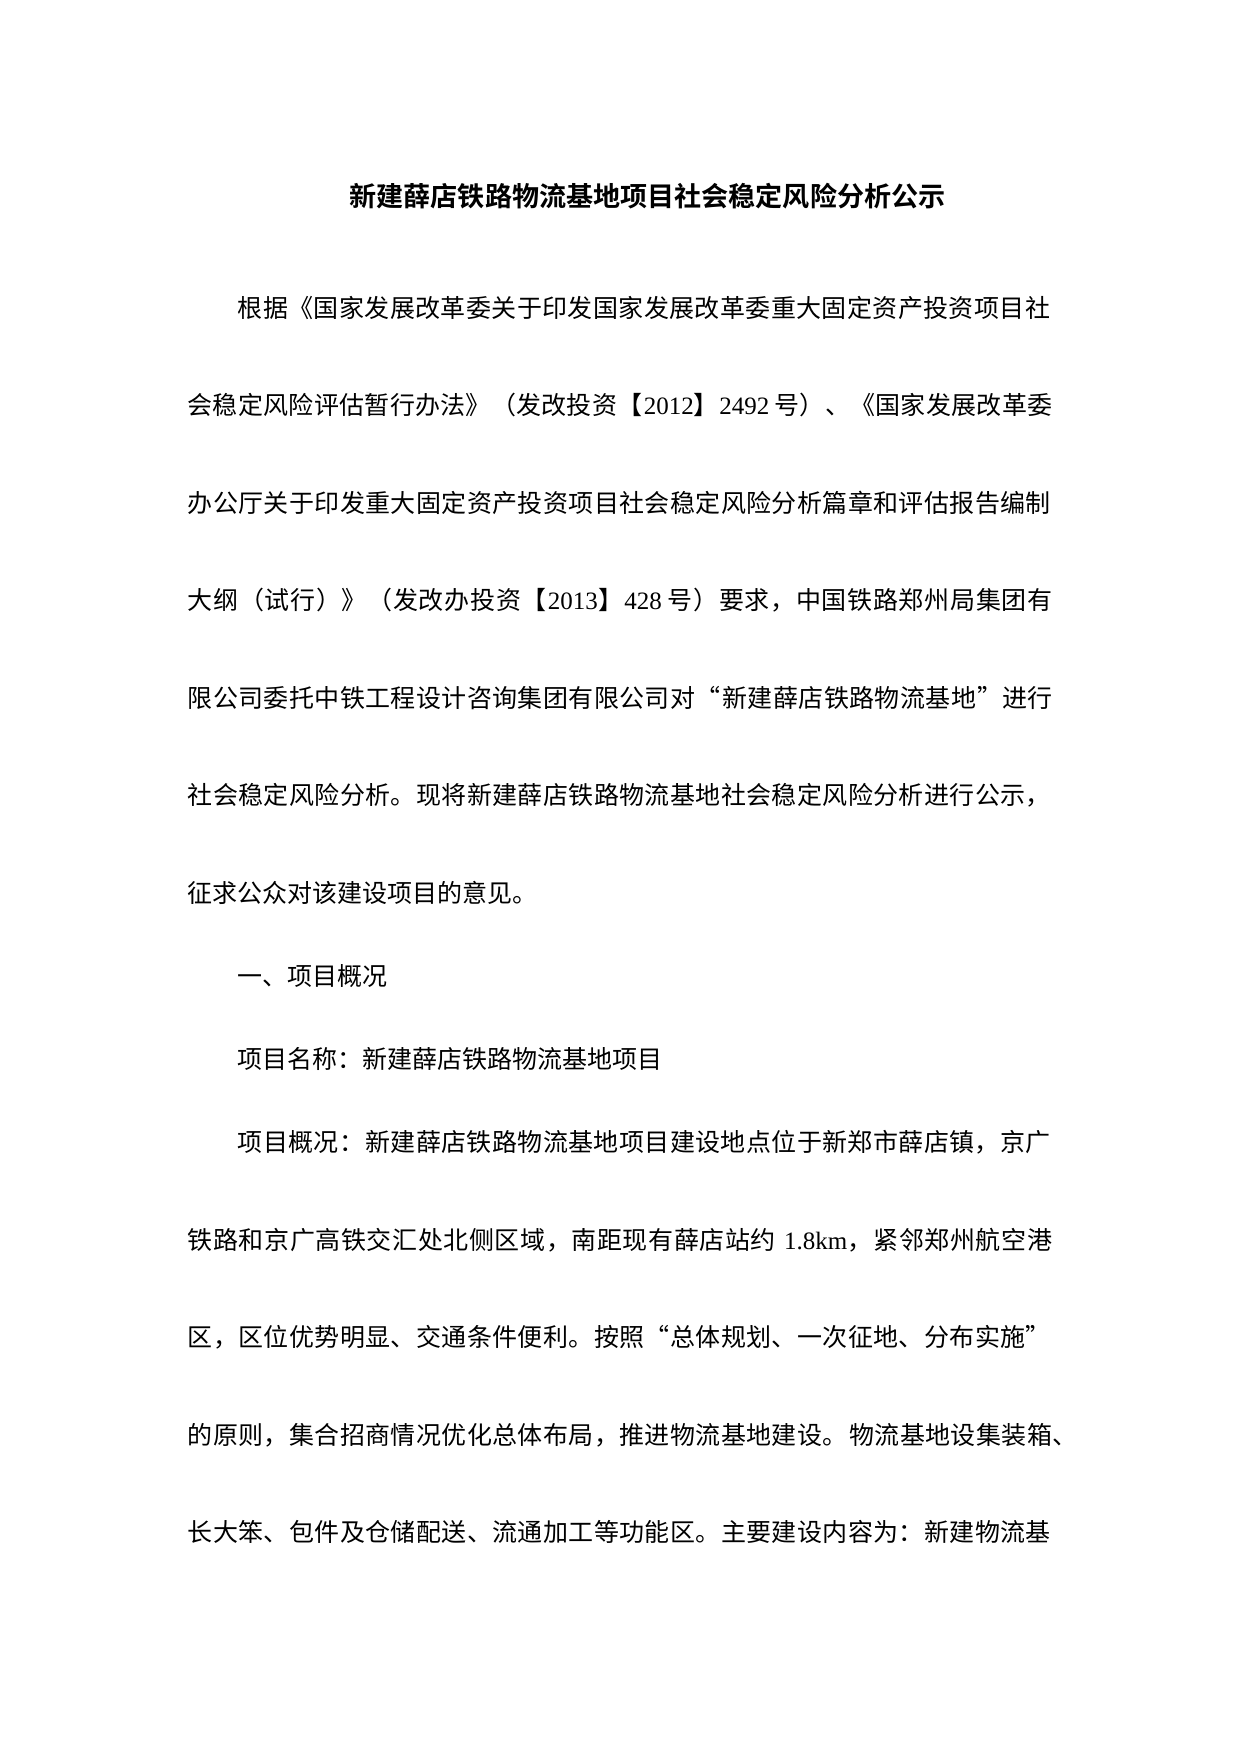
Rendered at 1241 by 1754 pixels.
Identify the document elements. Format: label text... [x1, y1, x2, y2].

text 一、项目概况 [187, 942, 1053, 1007]
text 新建薛店铁路物流基地项目社会稳定风险分析公示 [187, 162, 1053, 227]
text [187, 1108, 1053, 1563]
text 根据《国家发展改革委关于印发国家发展改革委重大固定资产投资项目社会稳定风险评估暂行办法》（发改投资【2012】2492号）、《国家发展改革委办公厅关于印发重大固定资产投资项目社会稳定风险分析篇章和评估报告编制大纲（试行）》（发改办投资【2013】428号）要求，中国铁路郑州局集团有限公司委托中铁工程设计咨询集团有限公司对“新建薛店铁路物流基地”进行社会稳定风险分析。现将新建薛店铁路物流基地社会稳定风险分析进行公示，征求公众对该建设项目的意见。 [187, 274, 1053, 924]
text 项目名称：新建薛店铁路物流基地项目 [187, 1025, 1053, 1090]
